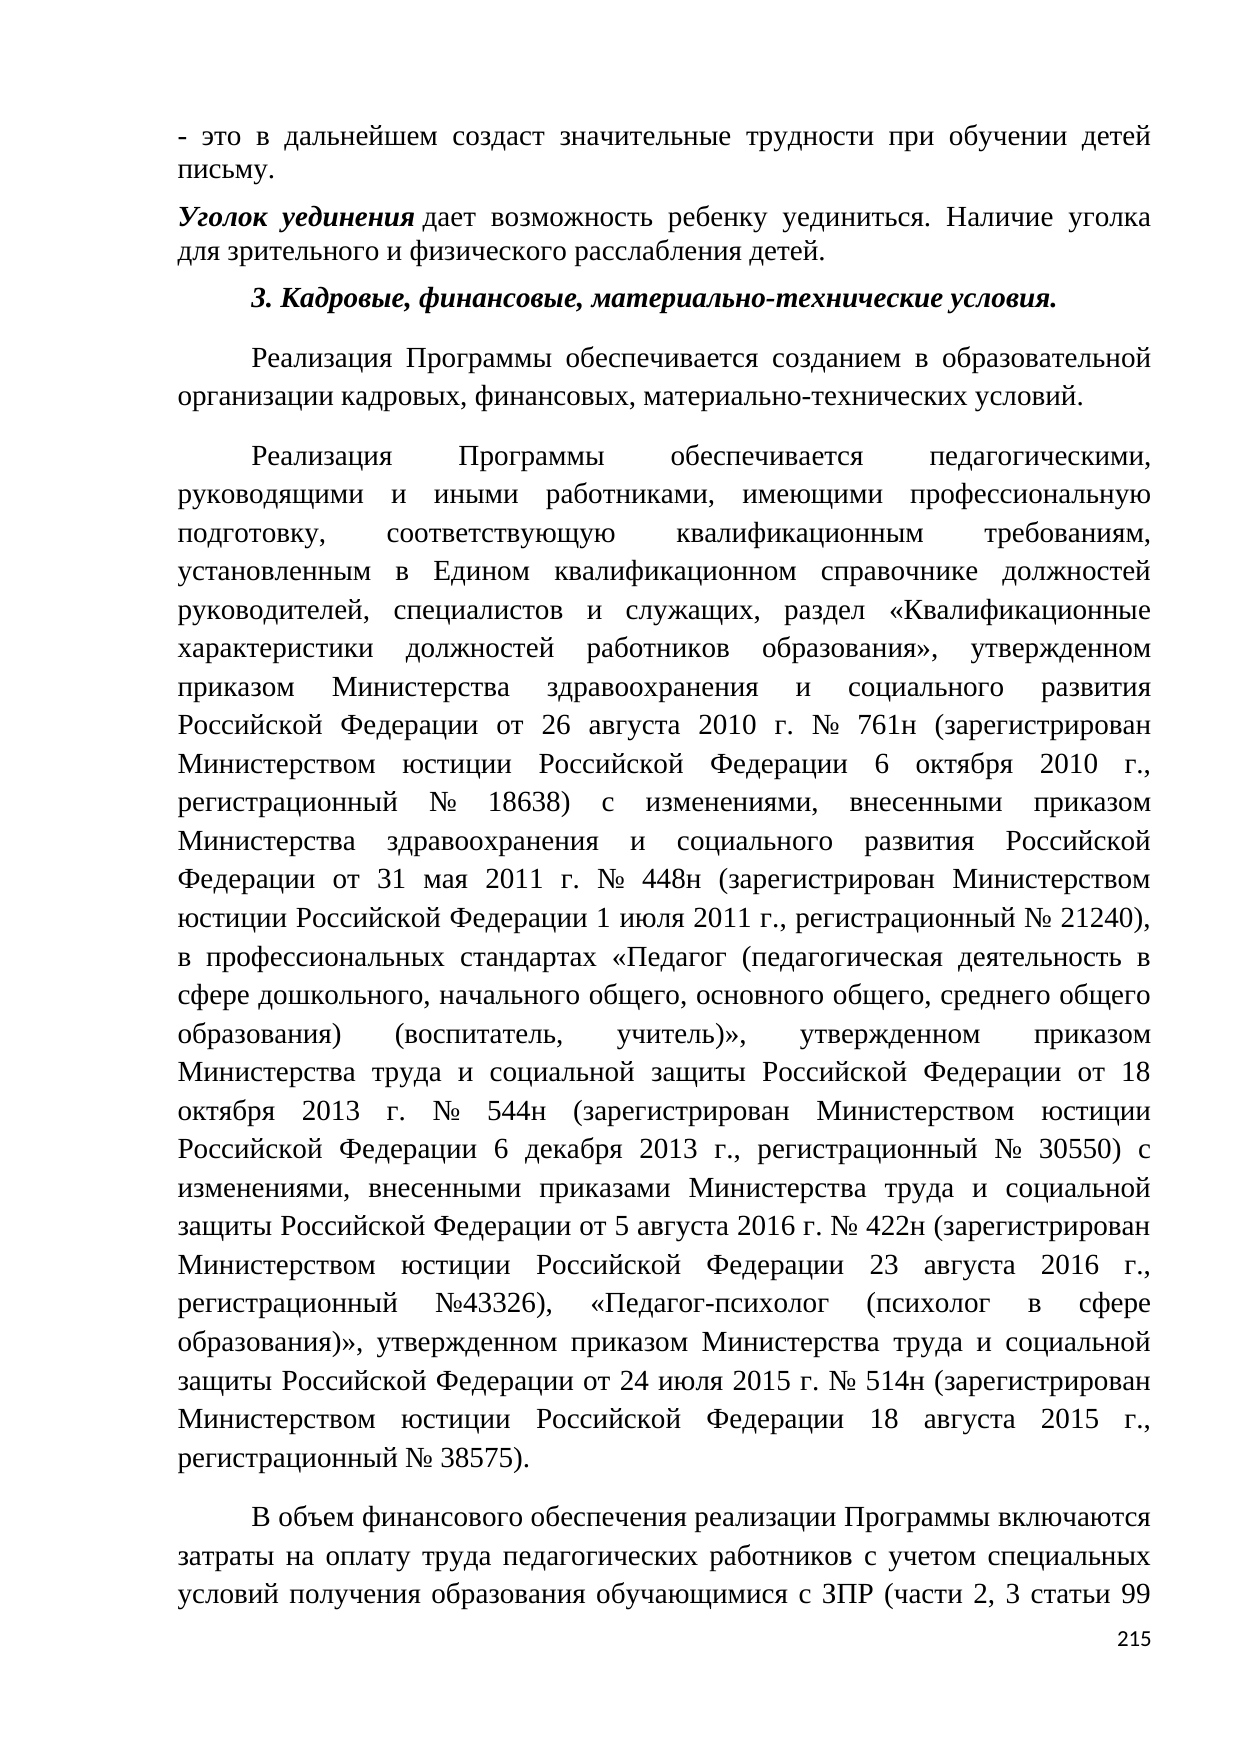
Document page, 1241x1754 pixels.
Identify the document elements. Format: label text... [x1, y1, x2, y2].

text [177, 118, 1152, 185]
text Реализация Программы обеспечивается созданием в образовательной организации кадровых, финансовых, материально-технических условий. [177, 340, 1152, 412]
text 3. Кадровые, финансовые, материально-технические условия. [177, 280, 1152, 314]
text Уголок уединения дает возможность ребенку уединиться. Наличие уголка для зрительного и физического расслабления детей. [177, 199, 1152, 266]
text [177, 1499, 1152, 1610]
text Реализация Программы обеспечивается педагогическими, руководящими и иными работниками, имеющими профессиональную подготовку, соответствующую квалификационным требованиям, установленным в Едином квалификационном справочнике должностей руководителей, специалистов и служащих, раздел «Квалификационные характеристики должностей работников образования», утвержденном приказом Министерства здравоохранения и социального развития Российской Федерации от 26 августа 2010 г. № 761н (зарегистрирован Министерством юстиции Российской Федерации 6 октября 2010 г., регистрационный № 18638) с изменениями, внесенными приказом Министерства здравоохранения и социального развития Российской Федерации от 31 мая 2011 г. № 448н (зарегистрирован Министерством юстиции Российской Федерации 1 июля 2011 г., регистрационный № 21240), в профессиональных стандартах «Педагог (педагогическая деятельность в сфере дошкольного, начального общего, основного общего, среднего общего образования) (воспитатель, учитель)», утвержденном приказом Министерства труда и социальной защиты Российской Федерации от 18 октября 2013 г. № 544н (зарегистрирован Министерством юстиции Российской Федерации 6 декабря 2013 г., регистрационный № 30550) с изменениями, внесенными приказами Министерства труда и социальной защиты Российской Федерации от 5 августа 2016 г. № 422н (зарегистрирован Министерством юстиции Российской Федерации 23 августа 2016 г., регистрационный №43326), «Педагог-психолог (психолог в сфере образования)», утвержденном приказом Министерства труда и социальной защиты Российской Федерации от 24 июля 2015 г. № 514н (зарегистрирован Министерством юстиции Российской Федерации 18 августа 2015 г., регистрационный № 38575). [177, 438, 1152, 1473]
